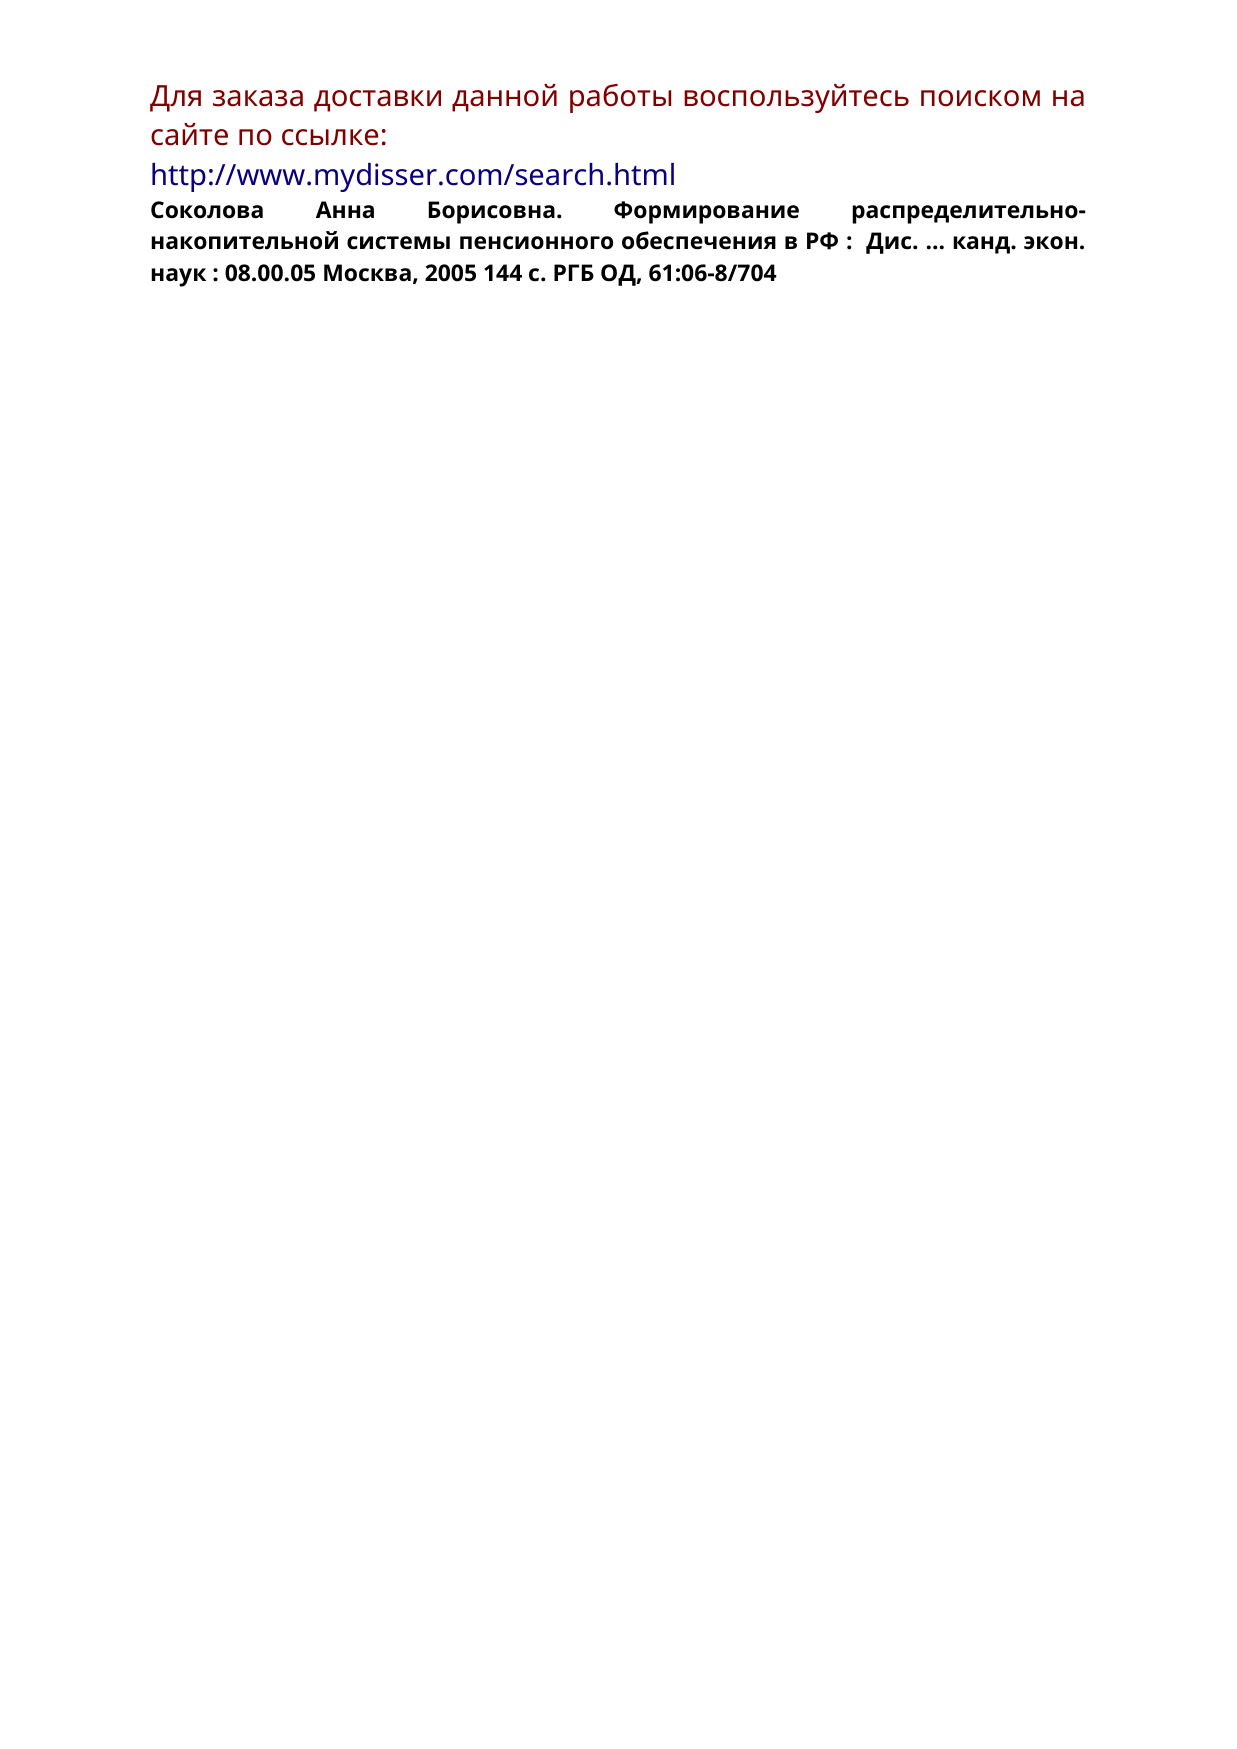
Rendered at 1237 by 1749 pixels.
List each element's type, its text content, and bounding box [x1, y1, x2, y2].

text Соколова Анна Борисовна. Формирование распределительно-накопительной системы пенсионного обеспечения в РФ : Дис. ... канд. экон. наук : 08.00.05 Москва, 2005 144 с. РГБ ОД, 61:06-8/704 [150, 194, 1086, 288]
